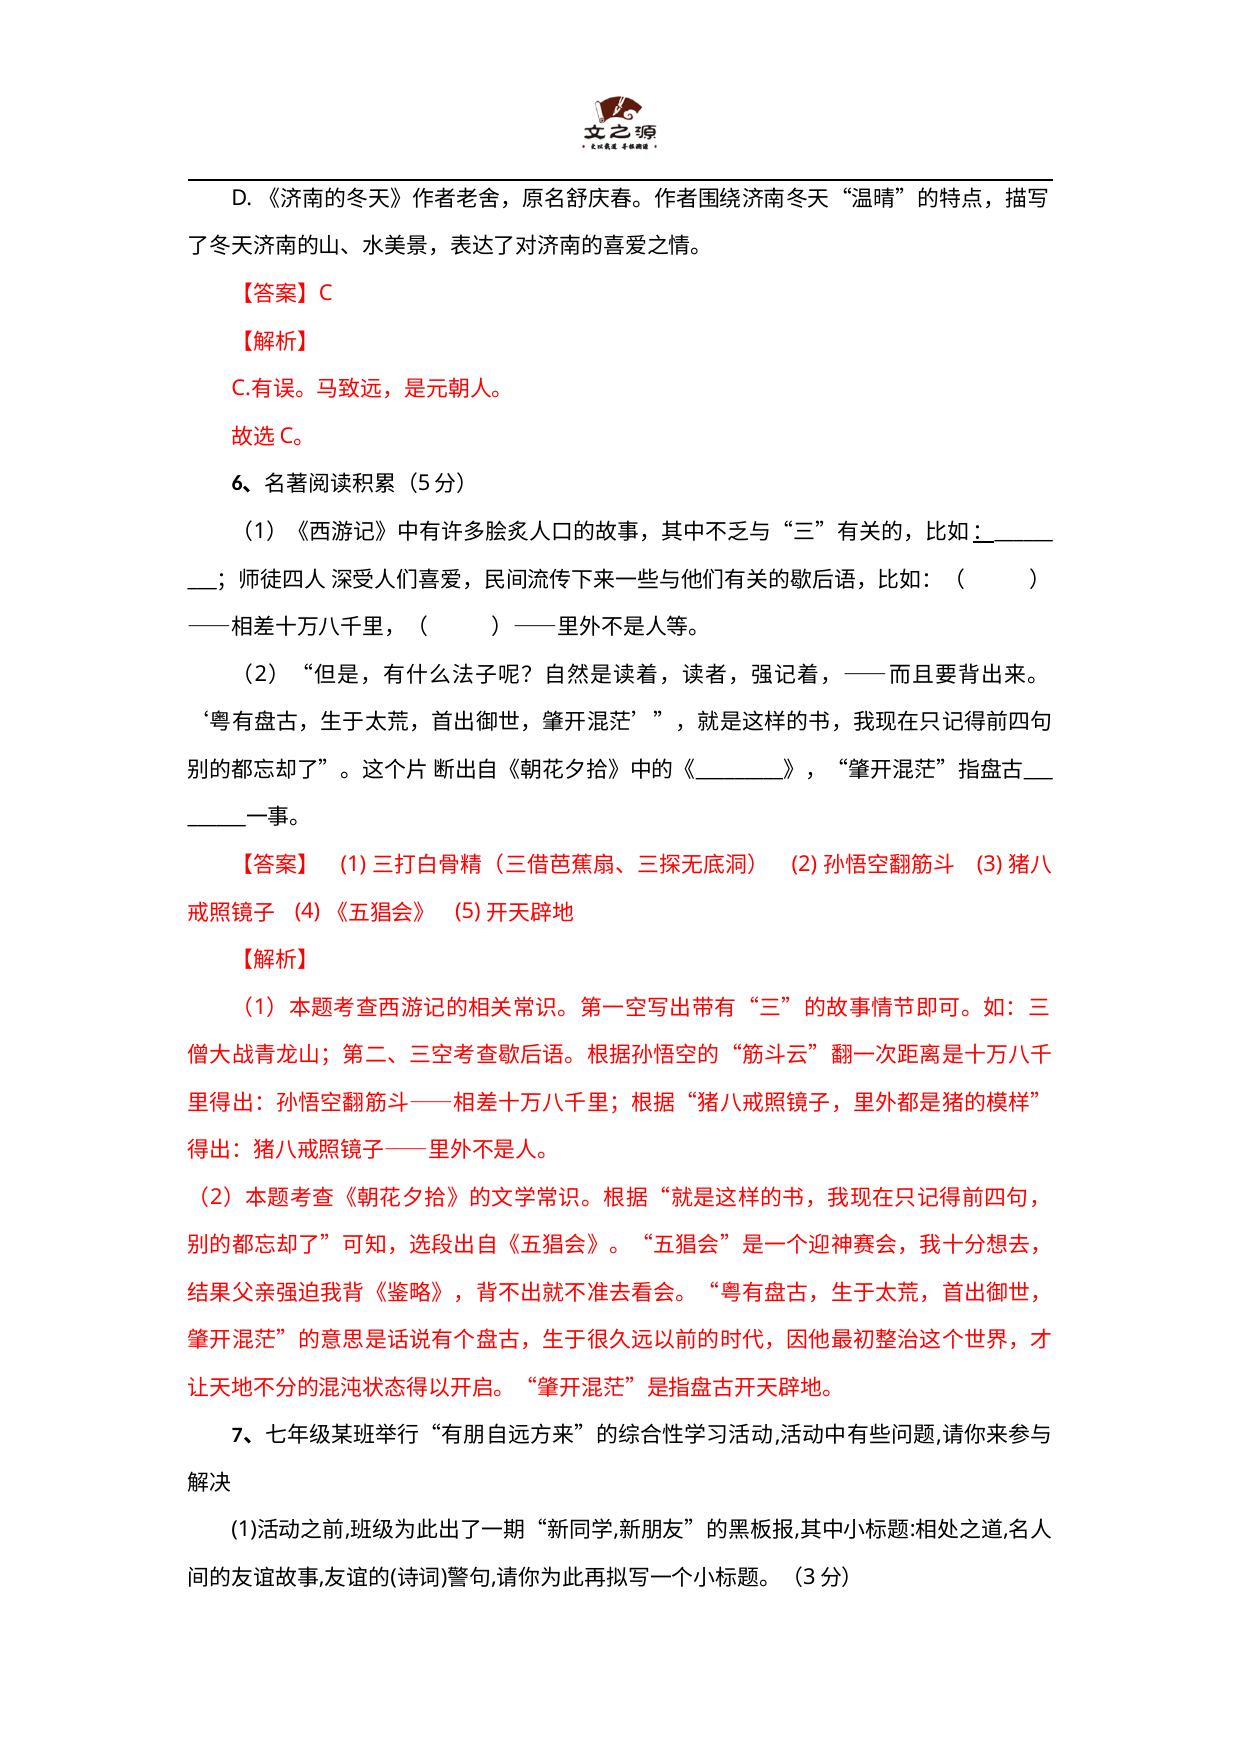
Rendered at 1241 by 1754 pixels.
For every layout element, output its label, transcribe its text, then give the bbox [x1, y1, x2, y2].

text 【答案】 (1) 三打白骨精（三借芭蕉扇、三探无底洞） (2) 孙悟空翻筋斗 (3) 猪八戒照镜子 (4) 《五猖会》 (5) 开天辟地 [187, 847, 1053, 926]
text C.有误。马致远，是元朝人。 [187, 371, 1053, 403]
picture [543, 73, 698, 178]
text 【解析】 [187, 942, 1053, 974]
text （2）“但是，有什么法子呢？自然是读着，读者，强记着，——而且要背出来。‘粤有盘古，生于太荒，首出御世，肇开混茫’”，就是这样的书，我现在只记得前四句，别的都忘却了”。这个片 断出自《朝花夕拾》中的《_________》，“肇开混茫”指盘古_________一事。 [187, 657, 1053, 831]
text 6、名著阅读积累（5分） [187, 466, 1053, 498]
text 【解析】 [187, 324, 1053, 355]
text 7、七年级某班举行“有朋自远方来”的综合性学习活动,活动中有些问题,请你来参与解决 [187, 1417, 1053, 1497]
text (1)活动之前,班级为此出了一期“新同学,新朋友”的黑板报,其中小标题:相处之道,名人间的友谊故事,友谊的(诗词)警句,请你为此再拟写一个小标题。（3分） [187, 1512, 1053, 1592]
text （1）本题考查西游记的相关常识。第一空写出带有“三”的故事情节即可。如：三僧大战青龙山；第二、三空考查歇后语。根据孙悟空的“筋斗云”翻一次距离是十万八千里得出：孙悟空翻筋斗——相差十万八千里；根据“猪八戒照镜子，里外都是猪的模样”得出：猪八戒照镜子——里外不是人。 （2）本题考查《朝花夕拾》的文学常识。根据“就是这样的书，我现在只记得前四句，别的都忘却了”可知，选段出自《五猖会》。“五猖会”是一个迎神赛会，我十分想去，结果父亲强迫我背《鉴略》，背不出就不准去看会。“粤有盘古，生于太荒，首出御世，肇开混茫”的意思是话说有个盘古，生于很久远以前的时代，因他最初整治这个世界，才让天地不分的混沌状态得以开启。“肇开混茫”是指盘古开天辟地。 [187, 990, 1053, 1402]
text （1）《西游记》中有许多脍炙人口的故事，其中不乏与“三”有关的，比如：_________；师徒四人 深受人们喜爱，民间流传下来一些与他们有关的歇后语，比如：（ ）——相差十万八千里，（ ）——里外不是人等。 [187, 514, 1053, 641]
text D. 《济南的冬天》作者老舍，原名舒庆春。作者围绕济南冬天“温晴”的特点，描写了冬天济南的山、水美景，表达了对济南的喜爱之情。 [187, 181, 1053, 260]
text 【答案】C [187, 276, 1053, 308]
text 故选C。 [187, 419, 1053, 451]
